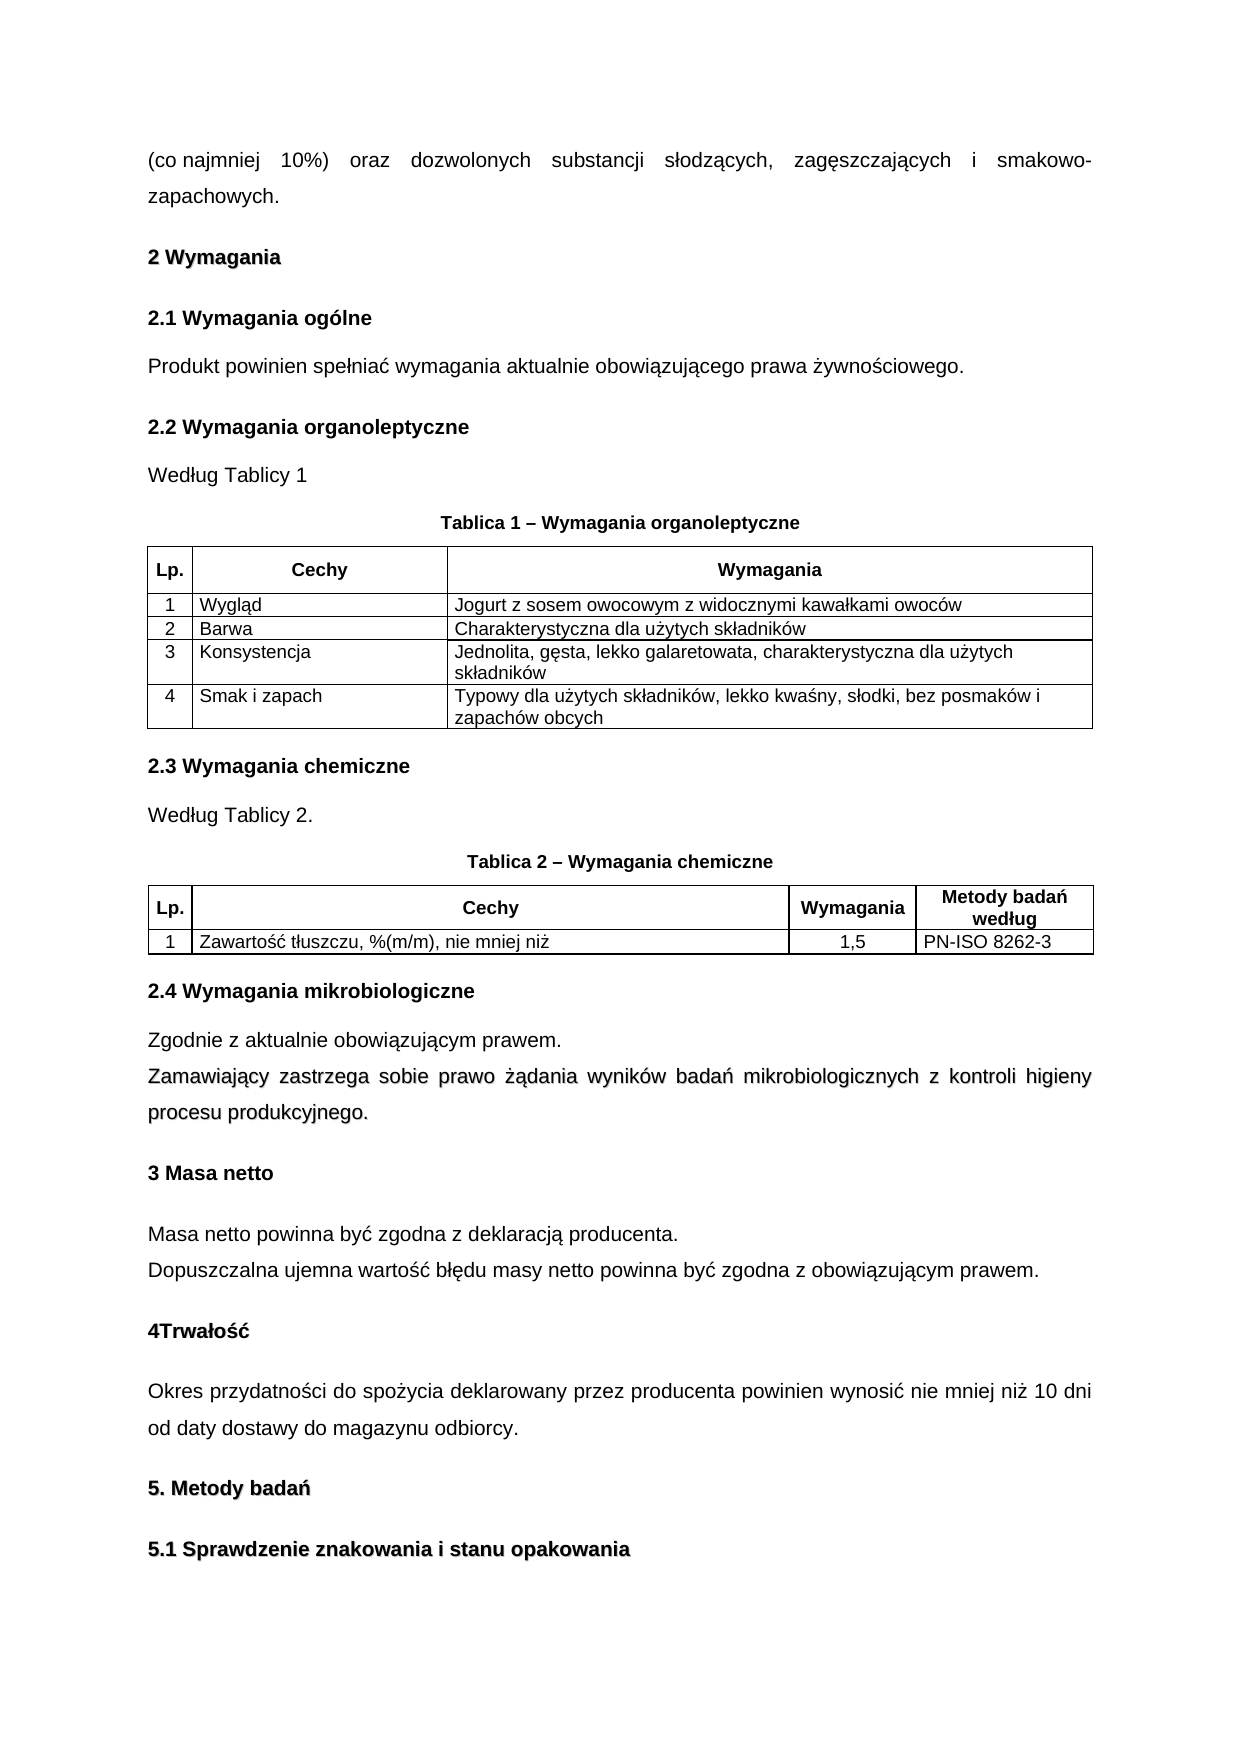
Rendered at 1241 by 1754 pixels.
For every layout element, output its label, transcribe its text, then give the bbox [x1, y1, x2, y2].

table_header Wymagania [448, 547, 1092, 593]
text 2.1 Wymagania ogólne [148, 305, 1093, 329]
table_cell Charakterystyczna dla użytych składników [448, 617, 1092, 639]
text Zamawiający zastrzega sobie prawo żądania wyników badań mikrobiologicznych z kontroli higieny procesu produkcyjnego. [148, 1064, 1093, 1124]
table_cell Wygląd [193, 594, 447, 616]
text Zgodnie z aktualnie obowiązującym prawem. [148, 1028, 1093, 1052]
table_cell PN-ISO 8262-3 [917, 930, 1093, 953]
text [148, 148, 1093, 207]
table_cell Jednolita, gęsta, lekko galaretowata, charakterystyczna dla użytych składników [448, 641, 1092, 683]
table_cell 2 [148, 617, 192, 639]
table_cell 1 [149, 930, 191, 953]
table_cell Jogurt z sosem owocowym z widocznymi kawałkami owoców [448, 594, 1092, 616]
text Masa netto powinna być zgodna z deklaracją producenta. [148, 1222, 1093, 1246]
text Według Tablicy 1 [148, 463, 1093, 487]
table_cell 1 [148, 594, 192, 616]
table_cell Konsystencja [193, 640, 447, 683]
text Dopuszczalna ujemna wartość błędu masy netto powinna być zgodna z obowiązującym prawem. [148, 1257, 1093, 1281]
text 2 Wymagania [148, 244, 1093, 268]
text 2.3 Wymagania chemiczne [148, 754, 1093, 778]
table_header Lp. [148, 547, 192, 593]
text Produkt powinien spełniać wymagania aktualnie obowiązującego prawa żywnościowego. [148, 354, 1093, 378]
table_cell Typowy dla użytych składników, lekko kwaśny, słodki, bez posmaków i zapachów obcych [448, 685, 1092, 728]
table_cell Barwa [193, 617, 447, 639]
text 3 Masa netto [148, 1161, 1093, 1184]
subtitle Tablica 2 – Wymagania chemiczne [148, 851, 1093, 873]
table_header Cechy [193, 547, 447, 593]
table_header Wymagania [790, 886, 915, 929]
table_cell Zawartość tłuszczu, %(m/m), nie mniej niż [193, 930, 788, 953]
table_header Metody badań według [917, 886, 1093, 929]
table_cell 3 [148, 640, 192, 683]
text 5. Metody badań [148, 1476, 1093, 1500]
text 2.4 Wymagania mikrobiologiczne [148, 979, 1093, 1003]
text 5.1 Sprawdzenie znakowania i stanu opakowania [148, 1537, 1093, 1561]
table_header Lp. [149, 886, 191, 929]
text Okres przydatności do spożycia deklarowany przez producenta powinien wynosić nie mniej niż 10 dni od daty dostawy do magazynu odbiorcy. [148, 1379, 1093, 1439]
table_cell 4 [148, 685, 192, 728]
subtitle Tablica 1 – Wymagania organoleptyczne [148, 512, 1093, 533]
table_cell Smak i zapach [193, 685, 447, 728]
text 4Trwałość [148, 1318, 1093, 1342]
text Według Tablicy 2. [148, 803, 1093, 827]
table_header Cechy [193, 886, 788, 929]
text 2.2 Wymagania organoleptyczne [148, 415, 1093, 439]
table_cell 1,5 [790, 930, 915, 953]
